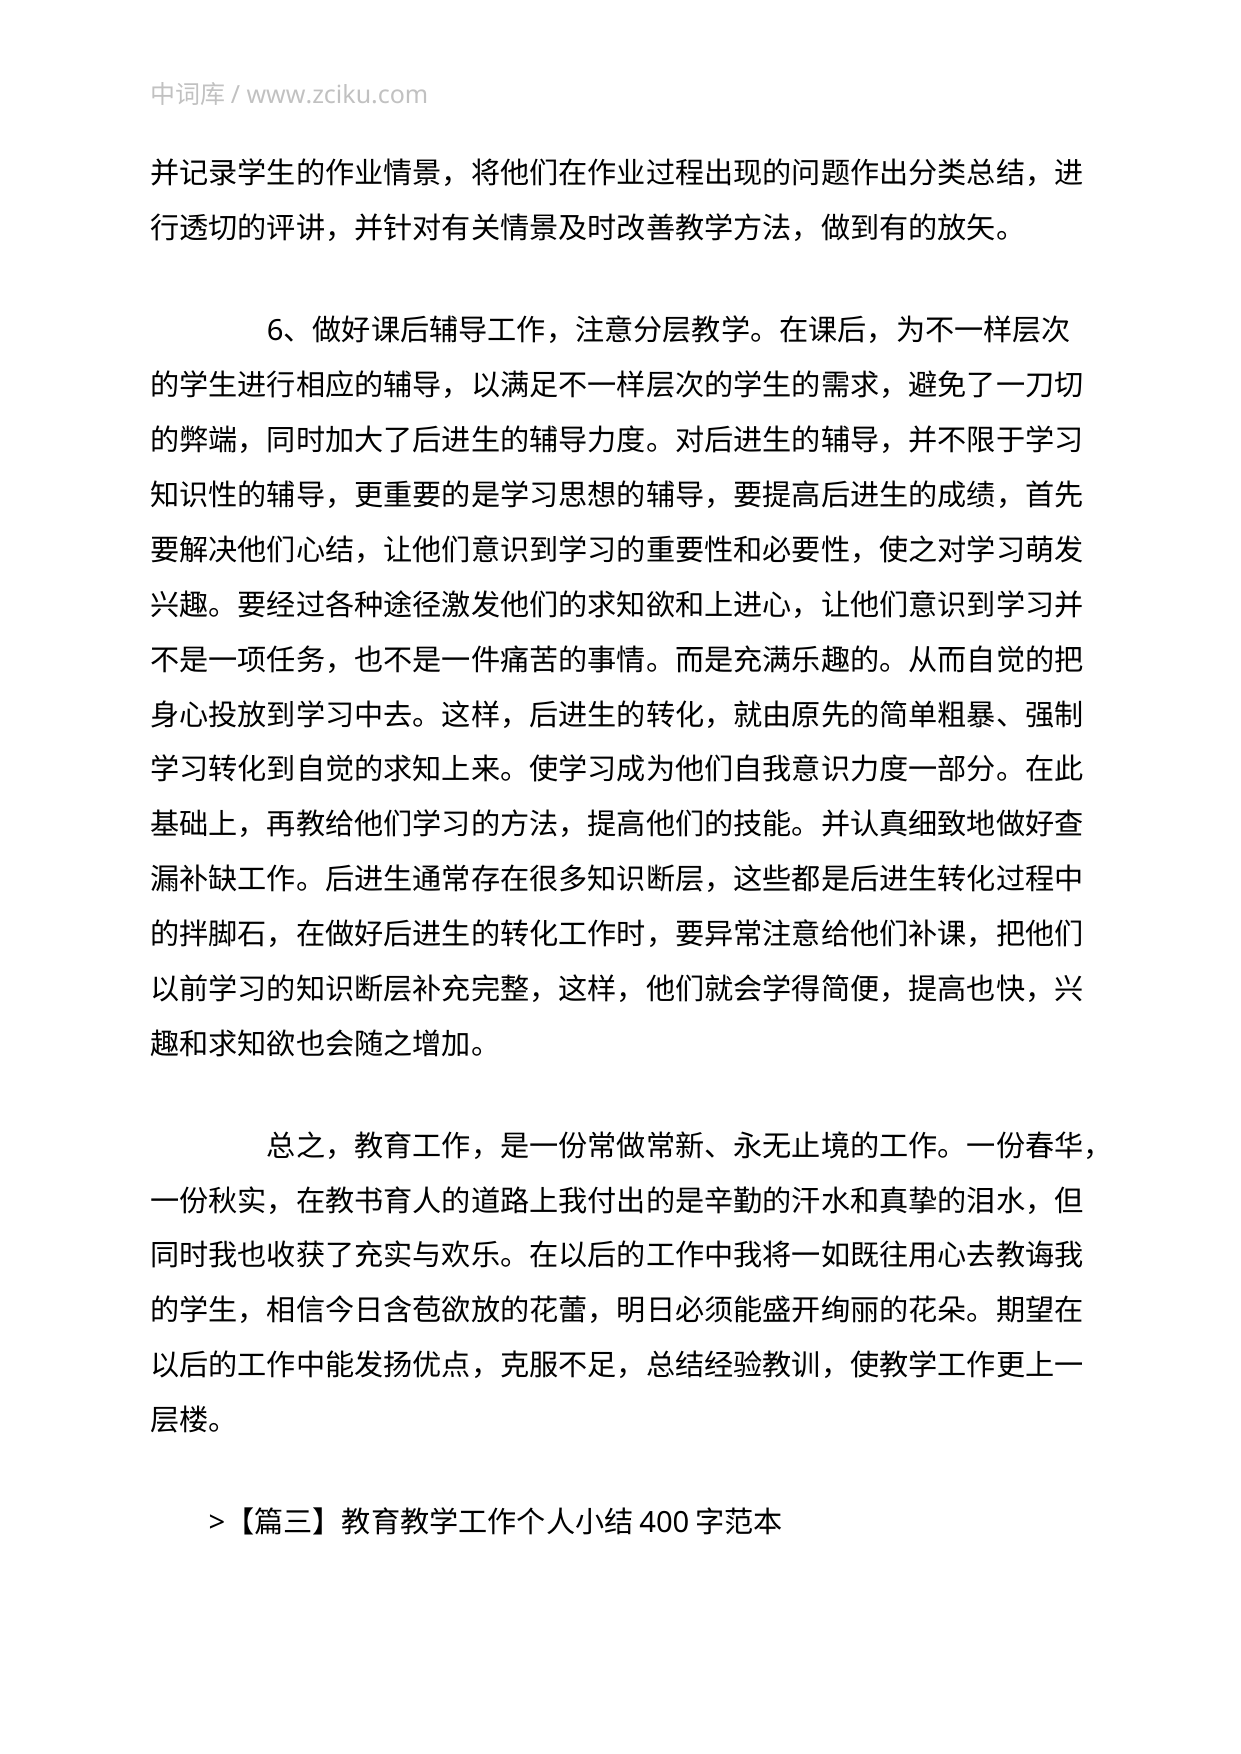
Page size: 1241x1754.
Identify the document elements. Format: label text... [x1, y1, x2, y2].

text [150, 150, 1090, 247]
text 总之，教育工作，是一份常做常新、永无止境的工作。一份春华，一份秋实，在教书育人的道路上我付出的是辛勤的汗水和真挚的泪水，但同时我也收获了充实与欢乐。在以后的工作中我将一如既往用心去教诲我的学生，相信今日含苞欲放的花蕾，明日必须能盛开绚丽的花朵。期望在以后的工作中能发扬优点，克服不足，总结经验教训，使教学工作更上一层楼。 [150, 1122, 1090, 1439]
text 6、做好课后辅导工作，注意分层教学。在课后，为不一样层次的学生进行相应的辅导，以满足不一样层次的学生的需求，避免了一刀切的弊端，同时加大了后进生的辅导力度。对后进生的辅导，并不限于学习知识性的辅导，更重要的是学习思想的辅导，要提高后进生的成绩，首先要解决他们心结，让他们意识到学习的重要性和必要性，使之对学习萌发兴趣。要经过各种途径激发他们的求知欲和上进心，让他们意识到学习并不是一项任务，也不是一件痛苦的事情。而是充满乐趣的。从而自觉的把身心投放到学习中去。这样，后进生的转化，就由原先的简单粗暴、强制学习转化到自觉的求知上来。使学习成为他们自我意识力度一部分。在此基础上，再教给他们学习的方法，提高他们的技能。并认真细致地做好查漏补缺工作。后进生通常存在很多知识断层，这些都是后进生转化过程中的拌脚石，在做好后进生的转化工作时，要异常注意给他们补课，把他们以前学习的知识断层补充完整，这样，他们就会学得简便，提高也快，兴趣和求知欲也会随之增加。 [150, 307, 1090, 1063]
text >【篇三】教育教学工作个人小结400字范本 [150, 1498, 1090, 1541]
